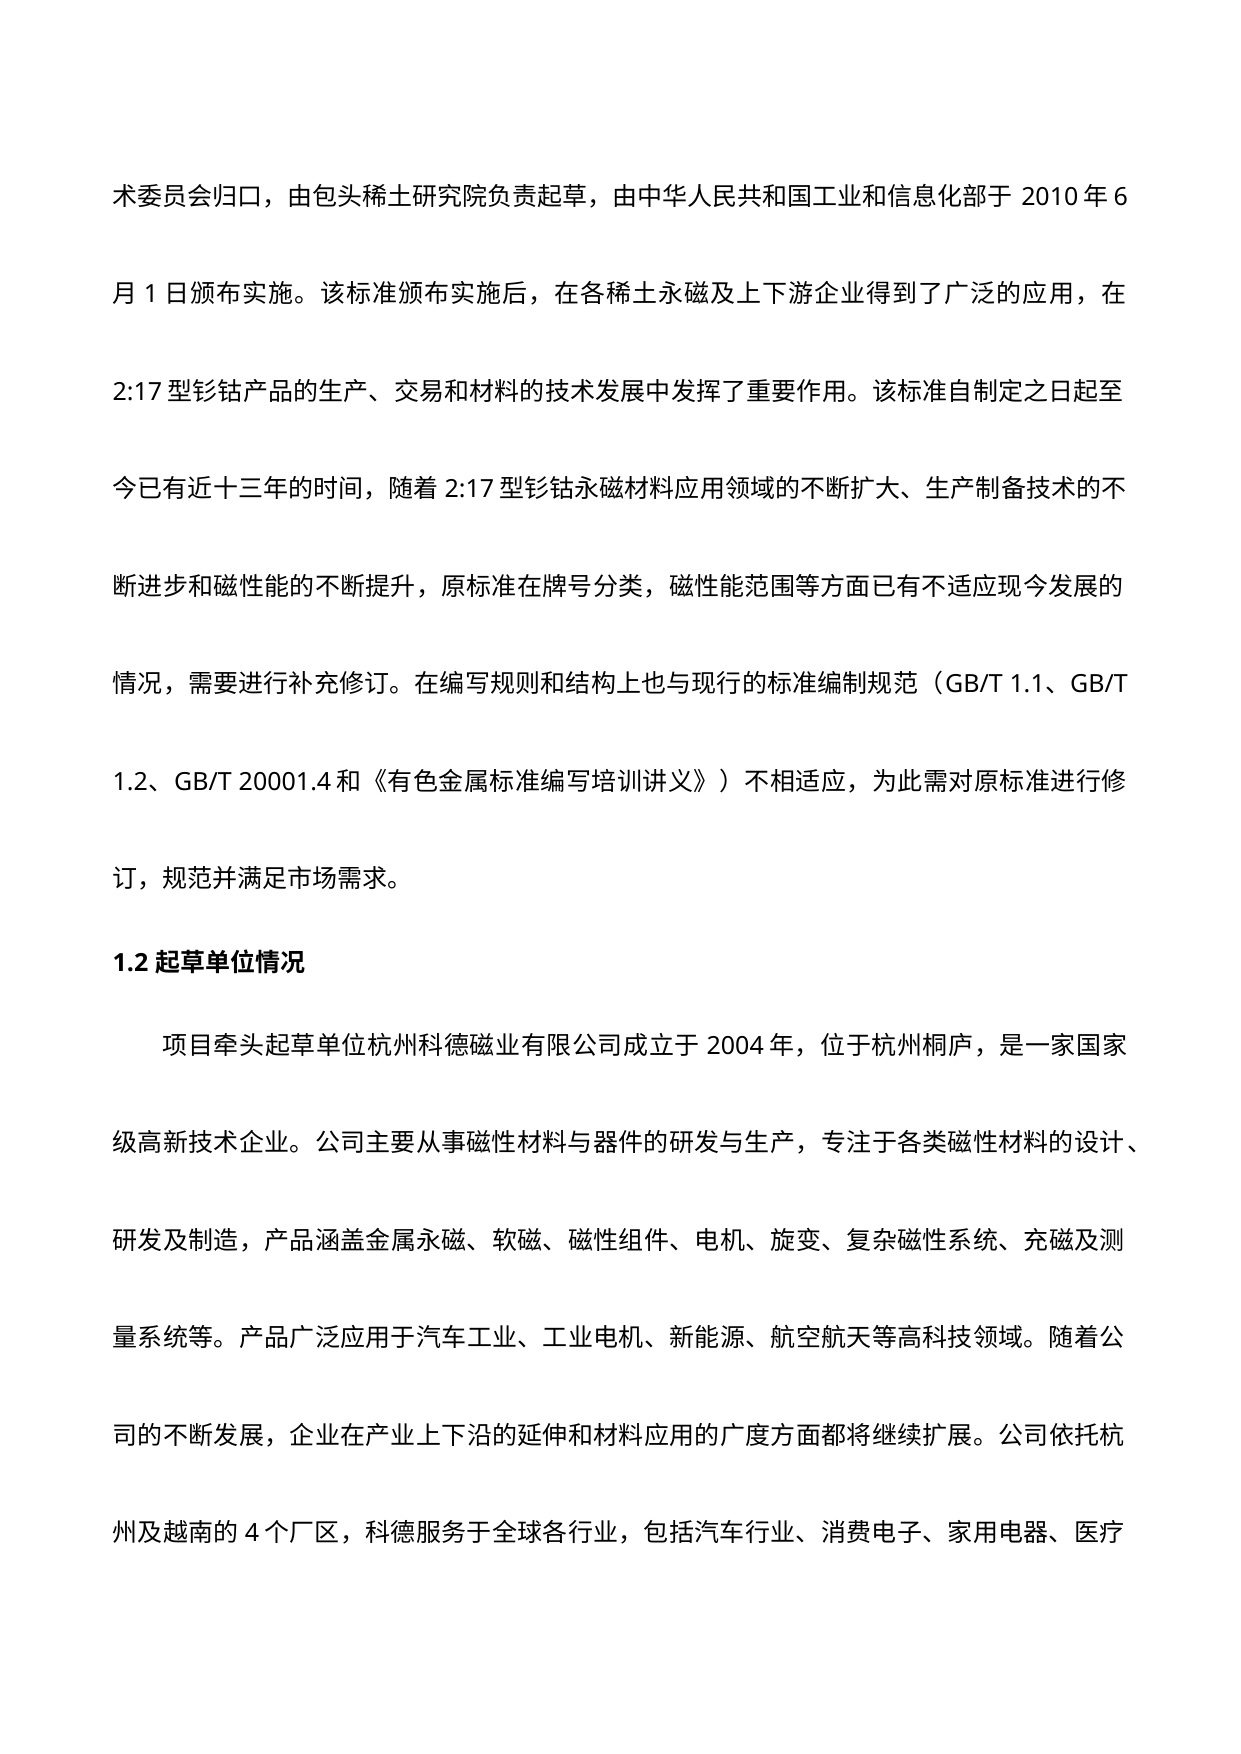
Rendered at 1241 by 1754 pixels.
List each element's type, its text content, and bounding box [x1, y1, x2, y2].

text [112, 162, 1128, 909]
text 1.2 起草单位情况 [112, 928, 1128, 993]
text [112, 1011, 1128, 1563]
